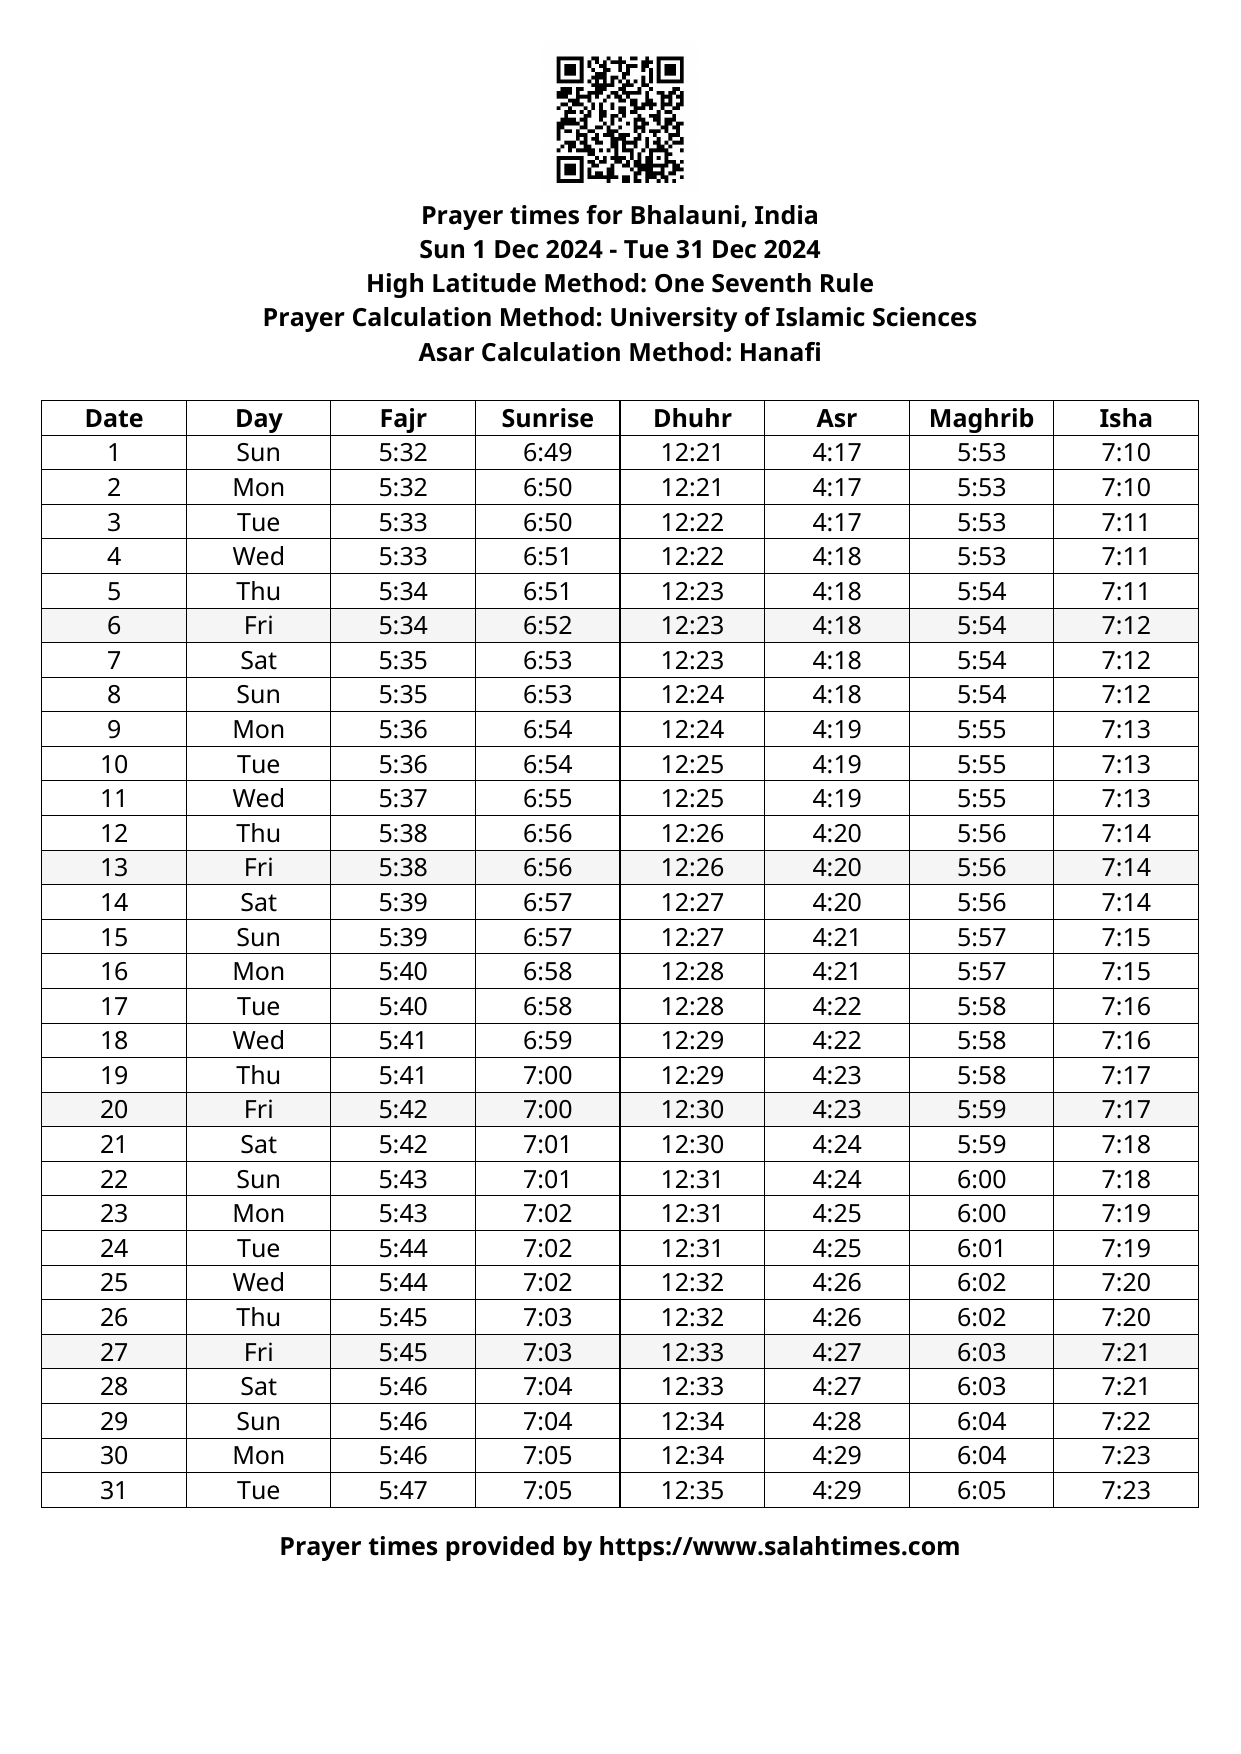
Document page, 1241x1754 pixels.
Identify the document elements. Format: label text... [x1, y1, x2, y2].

table_cell 5 [42, 574, 186, 607]
table_cell 6:00 [910, 1162, 1053, 1195]
table_cell 7:19 [1054, 1196, 1198, 1230]
table_cell 7:05 [476, 1473, 619, 1507]
table_cell 5:46 [331, 1404, 475, 1437]
table_cell 7:23 [1054, 1439, 1198, 1472]
table_cell 5:55 [910, 712, 1053, 746]
table_cell Sat [187, 885, 330, 919]
table_cell 4:17 [765, 470, 909, 504]
table_cell 4:18 [765, 574, 909, 607]
table_cell 4:22 [765, 989, 909, 1022]
table_cell 18 [42, 1024, 186, 1057]
table_cell 5:53 [910, 505, 1053, 538]
table_cell 7:03 [476, 1335, 619, 1368]
table_cell Wed [187, 1024, 330, 1057]
table_cell 12:32 [621, 1300, 764, 1334]
table_cell 5:58 [910, 1058, 1053, 1092]
table_cell 5:38 [331, 851, 475, 884]
table_cell 7:21 [1054, 1335, 1198, 1368]
table_cell 5:40 [331, 989, 475, 1022]
text Prayer Calculation Method: University of Islamic Sciences [42, 300, 1198, 334]
table_cell 12:31 [621, 1162, 764, 1195]
table_cell 8 [42, 678, 186, 711]
table_cell 7:15 [1054, 920, 1198, 953]
table_cell 6:53 [476, 643, 619, 677]
table_cell 4:20 [765, 816, 909, 849]
table_cell 4:25 [765, 1196, 909, 1230]
table_cell 5:36 [331, 712, 475, 746]
table_cell 5:54 [910, 643, 1053, 677]
table_cell Wed [187, 539, 330, 573]
table_cell 5:40 [331, 954, 475, 988]
table_cell 5:46 [331, 1369, 475, 1403]
table_cell 4:24 [765, 1127, 909, 1161]
table_cell 5:59 [910, 1127, 1053, 1161]
table_cell 4:20 [765, 885, 909, 919]
table_cell 4:18 [765, 609, 909, 642]
table_cell 5:43 [331, 1162, 475, 1195]
table_cell Tue [187, 505, 330, 538]
table_cell 6:50 [476, 505, 619, 538]
table_cell 12:29 [621, 1024, 764, 1057]
table_cell 12:34 [621, 1404, 764, 1437]
table_header Isha [1054, 401, 1198, 434]
table_cell 5:53 [910, 470, 1053, 504]
table_cell 6:49 [476, 436, 619, 469]
table_cell 6:03 [910, 1369, 1053, 1403]
table_cell 4:19 [765, 712, 909, 746]
table_cell 12:34 [621, 1439, 764, 1472]
table_cell 4:18 [765, 643, 909, 677]
table_cell 5:47 [331, 1473, 475, 1507]
table_cell 6:02 [910, 1266, 1053, 1299]
table_cell 28 [42, 1369, 186, 1403]
table_cell 4:19 [765, 781, 909, 815]
table_cell 12:31 [621, 1231, 764, 1264]
table_cell 12:23 [621, 574, 764, 607]
table_cell 6:54 [476, 712, 619, 746]
table_cell 6:05 [910, 1473, 1053, 1507]
table_cell 7:20 [1054, 1300, 1198, 1334]
table_cell 4:18 [765, 678, 909, 711]
table_cell 6:54 [476, 747, 619, 780]
table_header Maghrib [910, 401, 1053, 434]
table_header Day [187, 401, 330, 434]
picture [542, 41, 699, 198]
table_cell 5:34 [331, 574, 475, 607]
table_cell 6:57 [476, 920, 619, 953]
table_cell Sun [187, 1162, 330, 1195]
table_cell 4:23 [765, 1093, 909, 1126]
table_cell Sat [187, 1369, 330, 1403]
table_cell 4:24 [765, 1162, 909, 1195]
table_cell 6 [42, 609, 186, 642]
table_cell 14 [42, 885, 186, 919]
table_cell 5:46 [331, 1439, 475, 1472]
table_cell 4:25 [765, 1231, 909, 1264]
table_header Fajr [331, 401, 475, 434]
table_cell 3 [42, 505, 186, 538]
table_cell Sat [187, 643, 330, 677]
table_cell 5:57 [910, 920, 1053, 953]
table_cell 7:17 [1054, 1093, 1198, 1126]
table_cell Mon [187, 470, 330, 504]
table_cell 7:05 [476, 1439, 619, 1472]
table_cell 4:26 [765, 1266, 909, 1299]
table_cell 5:59 [910, 1093, 1053, 1126]
table_cell Thu [187, 1058, 330, 1092]
table_header Date [42, 401, 186, 434]
table_cell 7:01 [476, 1162, 619, 1195]
table_cell 6:04 [910, 1439, 1053, 1472]
table_cell 5:45 [331, 1300, 475, 1334]
table_cell 7:14 [1054, 816, 1198, 849]
table_cell 7:01 [476, 1127, 619, 1161]
table_cell 12:27 [621, 920, 764, 953]
table_cell Thu [187, 816, 330, 849]
table_cell 4:27 [765, 1369, 909, 1403]
table_cell 12:35 [621, 1473, 764, 1507]
table_cell Sun [187, 436, 330, 469]
table_cell 12:25 [621, 747, 764, 780]
table_cell 5:55 [910, 781, 1053, 815]
table_cell 12:31 [621, 1196, 764, 1230]
table_cell 4:21 [765, 920, 909, 953]
table_cell 7:10 [1054, 436, 1198, 469]
table_cell 4:29 [765, 1473, 909, 1507]
table_cell 5:58 [910, 1024, 1053, 1057]
table_cell 6:58 [476, 954, 619, 988]
table_cell 5:38 [331, 816, 475, 849]
table_cell 12:28 [621, 954, 764, 988]
text High Latitude Method: One Seventh Rule [42, 266, 1198, 300]
table_cell 5:54 [910, 574, 1053, 607]
table_cell 12:32 [621, 1266, 764, 1299]
table_cell Wed [187, 1266, 330, 1299]
table_cell Fri [187, 1335, 330, 1368]
table_cell 4:27 [765, 1335, 909, 1368]
table_cell 6:55 [476, 781, 619, 815]
table_cell 7:13 [1054, 712, 1198, 746]
table_cell 5:33 [331, 505, 475, 538]
table_cell 7:00 [476, 1058, 619, 1092]
table_cell 7:04 [476, 1369, 619, 1403]
table_cell 12:30 [621, 1127, 764, 1161]
table_cell 12:26 [621, 851, 764, 884]
table_cell 7:12 [1054, 643, 1198, 677]
table_cell 7:10 [1054, 470, 1198, 504]
table_cell 4:17 [765, 505, 909, 538]
table_cell 12:24 [621, 678, 764, 711]
table_cell 12 [42, 816, 186, 849]
table_cell 5:41 [331, 1024, 475, 1057]
table_cell 6:58 [476, 989, 619, 1022]
table_cell 4:19 [765, 747, 909, 780]
table_cell 6:56 [476, 851, 619, 884]
table_cell 7:16 [1054, 989, 1198, 1022]
table_cell Mon [187, 1439, 330, 1472]
table_cell 17 [42, 989, 186, 1022]
table_cell Fri [187, 851, 330, 884]
table_cell 22 [42, 1162, 186, 1195]
table_cell 4:18 [765, 539, 909, 573]
table_cell 7:02 [476, 1196, 619, 1230]
table_cell 5:58 [910, 989, 1053, 1022]
table_cell 7:11 [1054, 574, 1198, 607]
table_cell 12:29 [621, 1058, 764, 1092]
table_cell 7:12 [1054, 609, 1198, 642]
table_cell 26 [42, 1300, 186, 1334]
table_cell 5:32 [331, 436, 475, 469]
table_cell 6:53 [476, 678, 619, 711]
table_cell 7:19 [1054, 1231, 1198, 1264]
table_cell 5:53 [910, 436, 1053, 469]
table_cell 7:11 [1054, 505, 1198, 538]
table_cell 7:02 [476, 1266, 619, 1299]
table_cell 5:44 [331, 1231, 475, 1264]
table_cell 7:14 [1054, 851, 1198, 884]
table_cell 4:20 [765, 851, 909, 884]
table_cell 7:13 [1054, 747, 1198, 780]
table_cell 5:39 [331, 885, 475, 919]
table_cell 7:15 [1054, 954, 1198, 988]
table_cell 7:04 [476, 1404, 619, 1437]
table_cell 7:00 [476, 1093, 619, 1126]
table_cell 4:28 [765, 1404, 909, 1437]
table_cell Mon [187, 954, 330, 988]
table_cell 5:34 [331, 609, 475, 642]
table_cell Sat [187, 1127, 330, 1161]
table_cell 27 [42, 1335, 186, 1368]
table_cell 12:28 [621, 989, 764, 1022]
table_cell 6:03 [910, 1335, 1053, 1368]
table_cell Mon [187, 1196, 330, 1230]
table_cell 5:35 [331, 643, 475, 677]
table_cell Sun [187, 1404, 330, 1437]
table_cell 5:36 [331, 747, 475, 780]
table_cell 20 [42, 1093, 186, 1126]
table_cell 9 [42, 712, 186, 746]
table_cell Fri [187, 1093, 330, 1126]
text Sun 1 Dec 2024 - Tue 31 Dec 2024 [42, 232, 1198, 266]
table_cell 6:04 [910, 1404, 1053, 1437]
table_cell 2 [42, 470, 186, 504]
table_cell 4:21 [765, 954, 909, 988]
table_cell 5:56 [910, 816, 1053, 849]
table_cell 12:26 [621, 816, 764, 849]
table_cell 12:30 [621, 1093, 764, 1126]
table_cell 7:23 [1054, 1473, 1198, 1507]
table_cell 12:23 [621, 609, 764, 642]
table_cell 15 [42, 920, 186, 953]
table_cell 7:02 [476, 1231, 619, 1264]
table_cell 29 [42, 1404, 186, 1437]
table_cell 12:23 [621, 643, 764, 677]
table_cell 7:22 [1054, 1404, 1198, 1437]
table_cell 5:45 [331, 1335, 475, 1368]
table_cell 4 [42, 539, 186, 573]
table_cell 6:50 [476, 470, 619, 504]
table_cell 4:23 [765, 1058, 909, 1092]
table_cell 12:27 [621, 885, 764, 919]
table_cell 6:01 [910, 1231, 1053, 1264]
table_cell 12:33 [621, 1335, 764, 1368]
table_header Sunrise [476, 401, 619, 434]
table_cell 12:22 [621, 505, 764, 538]
table_cell 5:37 [331, 781, 475, 815]
table_cell 7:14 [1054, 885, 1198, 919]
table_cell Thu [187, 1300, 330, 1334]
table_cell 7:11 [1054, 539, 1198, 573]
table_header Asr [765, 401, 909, 434]
text Asar Calculation Method: Hanafi [42, 334, 1198, 368]
table_cell 4:17 [765, 436, 909, 469]
table_cell 13 [42, 851, 186, 884]
table_cell 12:25 [621, 781, 764, 815]
table_cell 7:12 [1054, 678, 1198, 711]
table_cell 6:59 [476, 1024, 619, 1057]
table_cell 5:42 [331, 1127, 475, 1161]
table_cell 5:44 [331, 1266, 475, 1299]
table_cell 6:57 [476, 885, 619, 919]
table_cell Tue [187, 1231, 330, 1264]
table_cell Sun [187, 920, 330, 953]
table_cell 12:22 [621, 539, 764, 573]
table_cell 31 [42, 1473, 186, 1507]
table_cell 30 [42, 1439, 186, 1472]
table_cell 6:51 [476, 539, 619, 573]
table_header Dhuhr [621, 401, 764, 434]
table_cell 23 [42, 1196, 186, 1230]
table_cell 6:02 [910, 1300, 1053, 1334]
table_cell 25 [42, 1266, 186, 1299]
table_cell 5:56 [910, 851, 1053, 884]
table_cell 7:18 [1054, 1162, 1198, 1195]
table_cell 7:13 [1054, 781, 1198, 815]
table_cell Sun [187, 678, 330, 711]
table_cell 6:56 [476, 816, 619, 849]
table_cell 7:17 [1054, 1058, 1198, 1092]
table_cell Tue [187, 747, 330, 780]
table_cell 5:33 [331, 539, 475, 573]
table_cell 5:54 [910, 609, 1053, 642]
text Prayer times for Bhalauni, India [42, 198, 1198, 232]
table_cell 7:03 [476, 1300, 619, 1334]
table_cell 7 [42, 643, 186, 677]
table_cell 6:00 [910, 1196, 1053, 1230]
table_cell Fri [187, 609, 330, 642]
table_cell Tue [187, 989, 330, 1022]
table_cell 12:21 [621, 436, 764, 469]
table_cell 12:33 [621, 1369, 764, 1403]
table_cell 7:20 [1054, 1266, 1198, 1299]
table_cell 5:35 [331, 678, 475, 711]
table_cell 5:53 [910, 539, 1053, 573]
table_cell Wed [187, 781, 330, 815]
table_cell Thu [187, 574, 330, 607]
table_cell 24 [42, 1231, 186, 1264]
table_cell 7:18 [1054, 1127, 1198, 1161]
table_cell 12:24 [621, 712, 764, 746]
table_cell 7:16 [1054, 1024, 1198, 1057]
text Prayer times provided by https://www.salahtimes.com [42, 1528, 1198, 1563]
table_cell 5:32 [331, 470, 475, 504]
table_cell 4:22 [765, 1024, 909, 1057]
table_cell 19 [42, 1058, 186, 1092]
table_cell 4:26 [765, 1300, 909, 1334]
table_cell 6:51 [476, 574, 619, 607]
table_cell 5:54 [910, 678, 1053, 711]
table_cell 21 [42, 1127, 186, 1161]
table_cell 1 [42, 436, 186, 469]
table_cell 7:21 [1054, 1369, 1198, 1403]
table_cell 5:56 [910, 885, 1053, 919]
table_cell 5:55 [910, 747, 1053, 780]
table_cell Tue [187, 1473, 330, 1507]
table_cell 5:41 [331, 1058, 475, 1092]
table_cell 5:43 [331, 1196, 475, 1230]
table_cell 4:29 [765, 1439, 909, 1472]
table_cell 6:52 [476, 609, 619, 642]
table_cell 16 [42, 954, 186, 988]
table_cell 10 [42, 747, 186, 780]
table_cell 5:42 [331, 1093, 475, 1126]
table_cell Mon [187, 712, 330, 746]
table_cell 5:57 [910, 954, 1053, 988]
table_cell 5:39 [331, 920, 475, 953]
table_cell 12:21 [621, 470, 764, 504]
table_cell 11 [42, 781, 186, 815]
